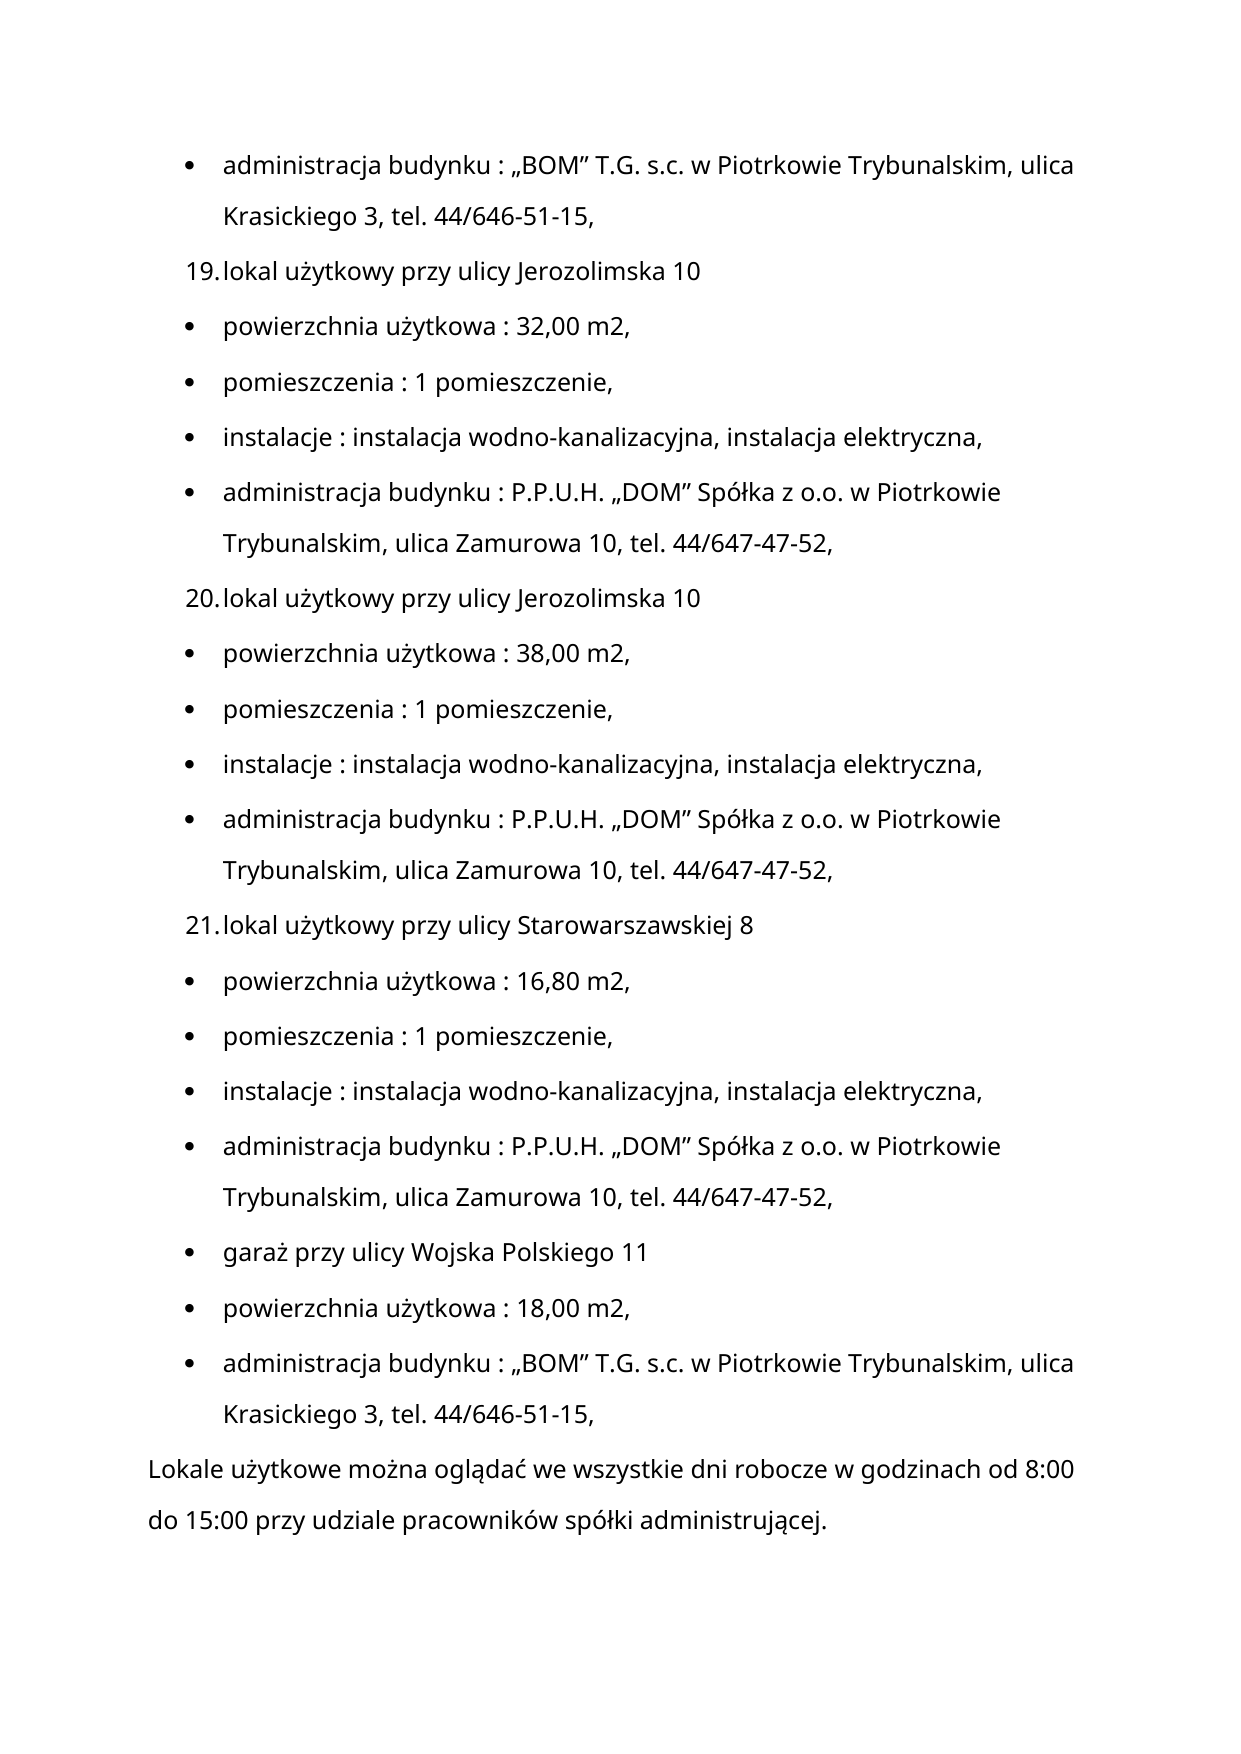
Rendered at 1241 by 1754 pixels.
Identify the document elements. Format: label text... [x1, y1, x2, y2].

subtitle lokal użytkowy przy ulicy Starowarszawskiej 8 [185, 908, 1093, 942]
subtitle pomieszczenia : 1 pomieszczenie, [185, 1018, 1093, 1052]
subtitle garaż przy ulicy Wojska Polskiego 11 [185, 1235, 1093, 1269]
subtitle powierzchnia użytkowa : 18,00 m2, [185, 1290, 1093, 1324]
subtitle administracja budynku : P.P.U.H. „DOM” Spółka z o.o. w Piotrkowie Trybunalskim, ulica Zamurowa 10, tel. 44/647-47-52, [185, 475, 1093, 560]
subtitle pomieszczenia : 1 pomieszczenie, [185, 364, 1093, 398]
subtitle instalacje : instalacja wodno-kanalizacyjna, instalacja elektryczna, [185, 419, 1093, 453]
subtitle powierzchnia użytkowa : 16,80 m2, [185, 963, 1093, 997]
subtitle administracja budynku : P.P.U.H. „DOM” Spółka z o.o. w Piotrkowie Trybunalskim, ulica Zamurowa 10, tel. 44/647-47-52, [185, 802, 1093, 887]
subtitle lokal użytkowy przy ulicy Jerozolimska 10 [185, 581, 1093, 615]
subtitle powierzchnia użytkowa : 32,00 m2, [185, 309, 1093, 343]
subtitle lokal użytkowy przy ulicy Jerozolimska 10 [185, 254, 1093, 288]
subtitle instalacje : instalacja wodno-kanalizacyjna, instalacja elektryczna, [185, 747, 1093, 781]
subtitle administracja budynku : „BOM” T.G. s.c. w Piotrkowie Trybunalskim, ulica Krasickiego 3, tel. 44/646-51-15, [185, 148, 1093, 233]
subtitle Lokale użytkowe można oglądać we wszystkie dni robocze w godzinach od 8:00 do 15:00 przy udziale pracowników spółki administrującej. [148, 1452, 1093, 1537]
subtitle instalacje : instalacja wodno-kanalizacyjna, instalacja elektryczna, [185, 1074, 1093, 1108]
subtitle administracja budynku : „BOM” T.G. s.c. w Piotrkowie Trybunalskim, ulica Krasickiego 3, tel. 44/646-51-15, [185, 1346, 1093, 1431]
subtitle pomieszczenia : 1 pomieszczenie, [185, 691, 1093, 725]
subtitle administracja budynku : P.P.U.H. „DOM” Spółka z o.o. w Piotrkowie Trybunalskim, ulica Zamurowa 10, tel. 44/647-47-52, [185, 1129, 1093, 1214]
subtitle powierzchnia użytkowa : 38,00 m2, [185, 636, 1093, 670]
